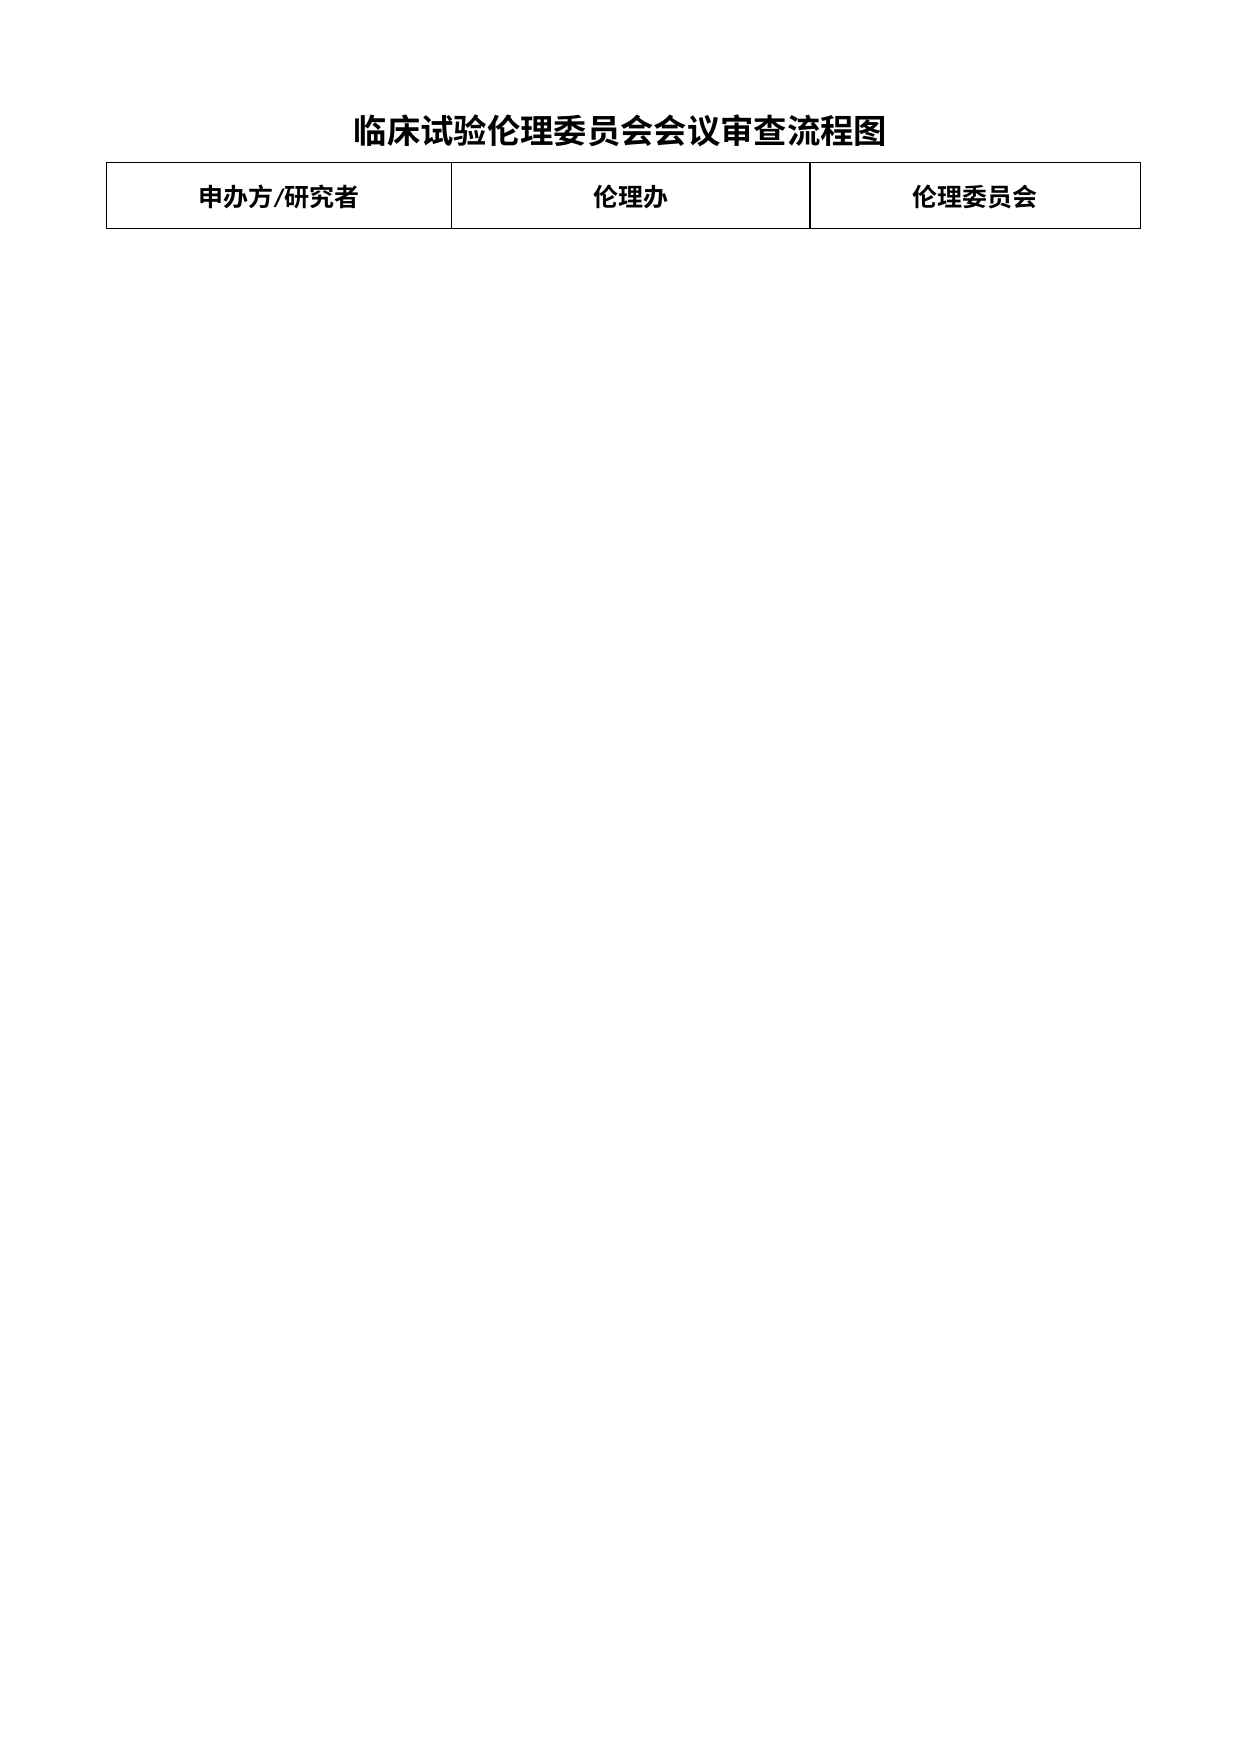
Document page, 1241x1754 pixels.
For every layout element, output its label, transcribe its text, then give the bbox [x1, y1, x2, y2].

table_header 伦理办 [452, 163, 809, 228]
table_header 伦理委员会 [811, 163, 1140, 228]
text 临床试验伦理委员会会议审查流程图 [118, 97, 1122, 162]
table_header 申办方/研究者 [107, 163, 451, 228]
